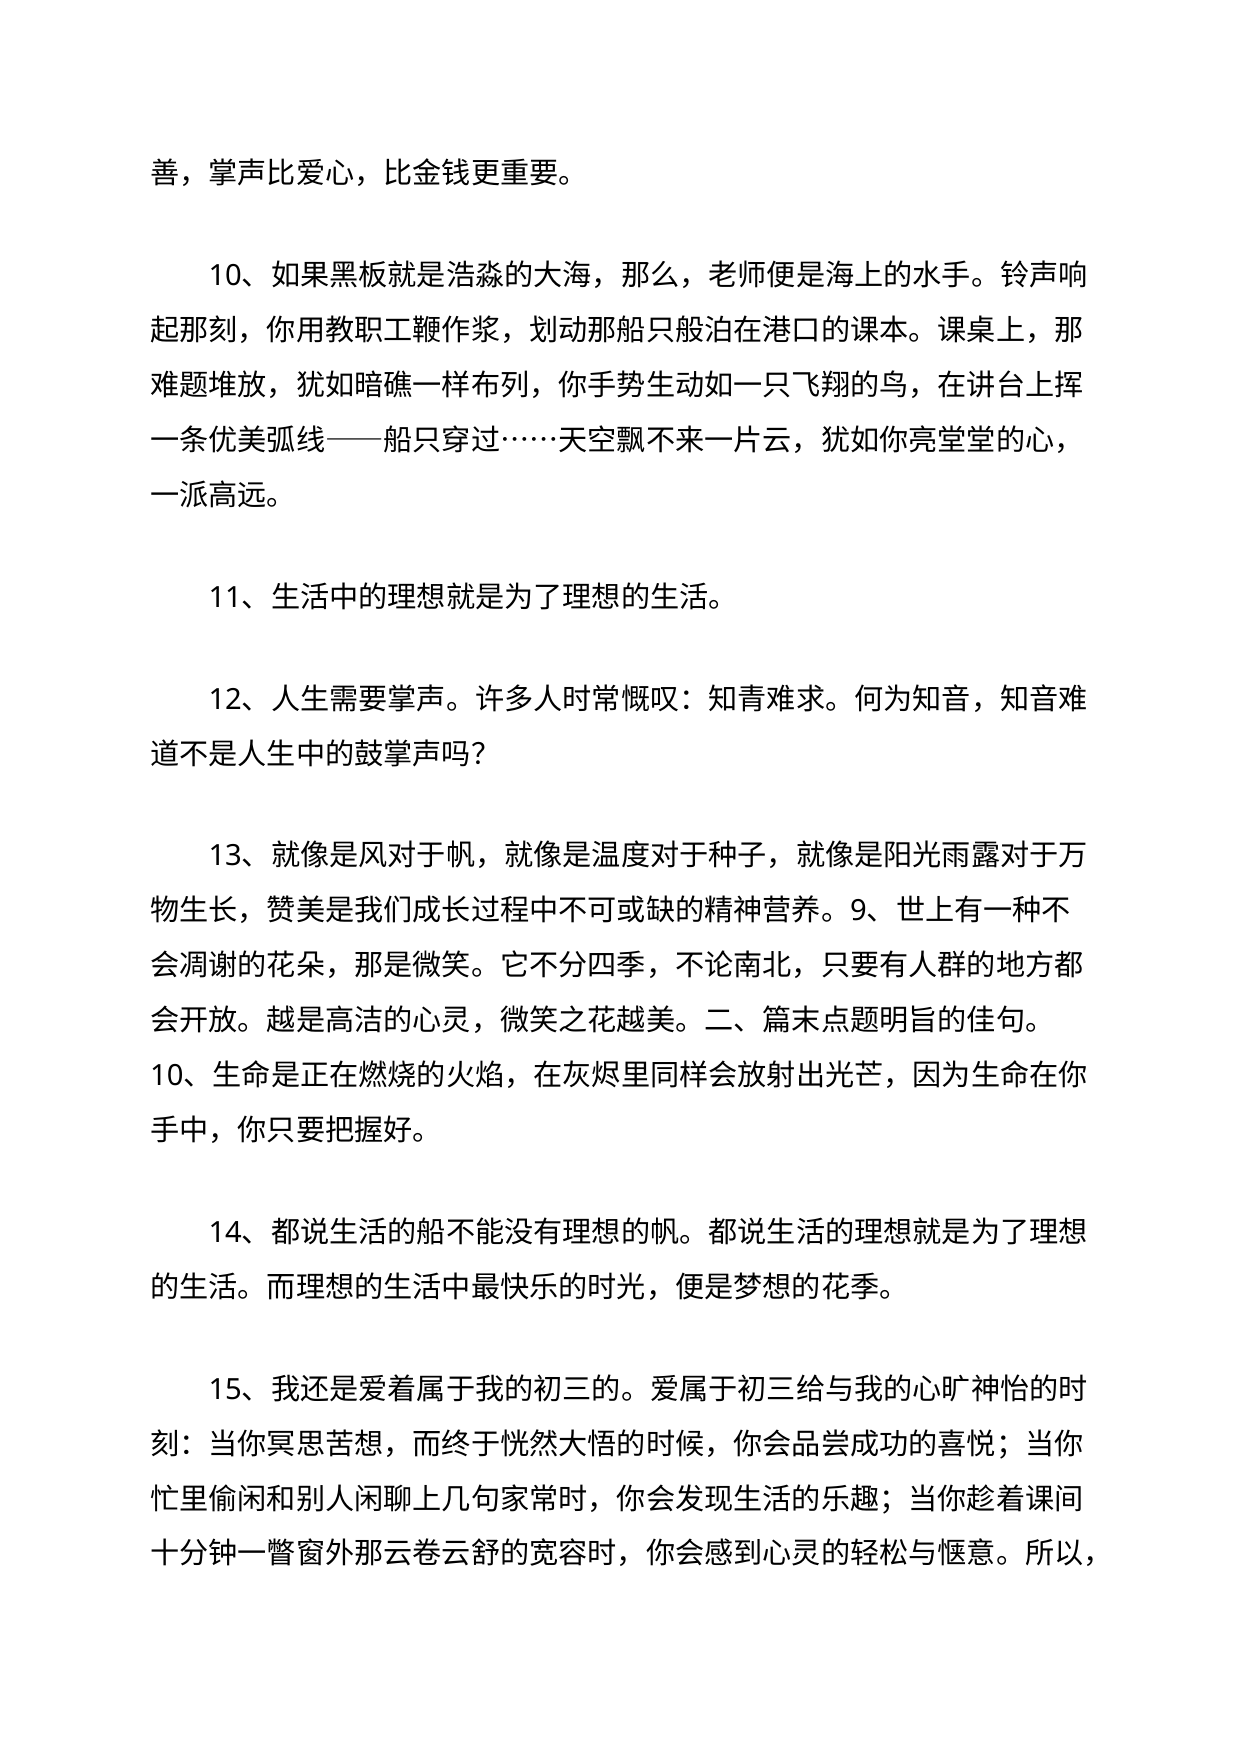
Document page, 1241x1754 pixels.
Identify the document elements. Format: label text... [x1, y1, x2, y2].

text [150, 1365, 1090, 1572]
text 12、人生需要掌声。许多人时常慨叹：知青难求。何为知音，知音难道不是人生中的鼓掌声吗？ [150, 675, 1090, 772]
text 11、生活中的理想就是为了理想的生活。 [150, 573, 1090, 616]
text 13、就像是风对于帆，就像是温度对于种子，就像是阳光雨露对于万物生长，赞美是我们成长过程中不可或缺的精神营养。9、世上有一种不会凋谢的花朵，那是微笑。它不分四季，不论南北，只要有人群的地方都会开放。越是高洁的心灵，微笑之花越美。二、篇末点题明旨的佳句。10、生命是正在燃烧的火焰，在灰烬里同样会放射出光芒，因为生命在你手中，你只要把握好。 [150, 832, 1090, 1149]
text 10、如果黑板就是浩淼的大海，那么，老师便是海上的水手。铃声响起那刻，你用教职工鞭作浆，划动那船只般泊在港口的课本。课桌上，那难题堆放，犹如暗礁一样布列，你手势生动如一只飞翔的鸟，在讲台上挥一条优美弧线——船只穿过……天空飘不来一片云，犹如你亮堂堂的心，一派高远。 [150, 252, 1090, 514]
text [150, 150, 1090, 192]
text 14、都说生活的船不能没有理想的帆。都说生活的理想就是为了理想的生活。而理想的生活中最快乐的时光，便是梦想的花季。 [150, 1208, 1090, 1306]
